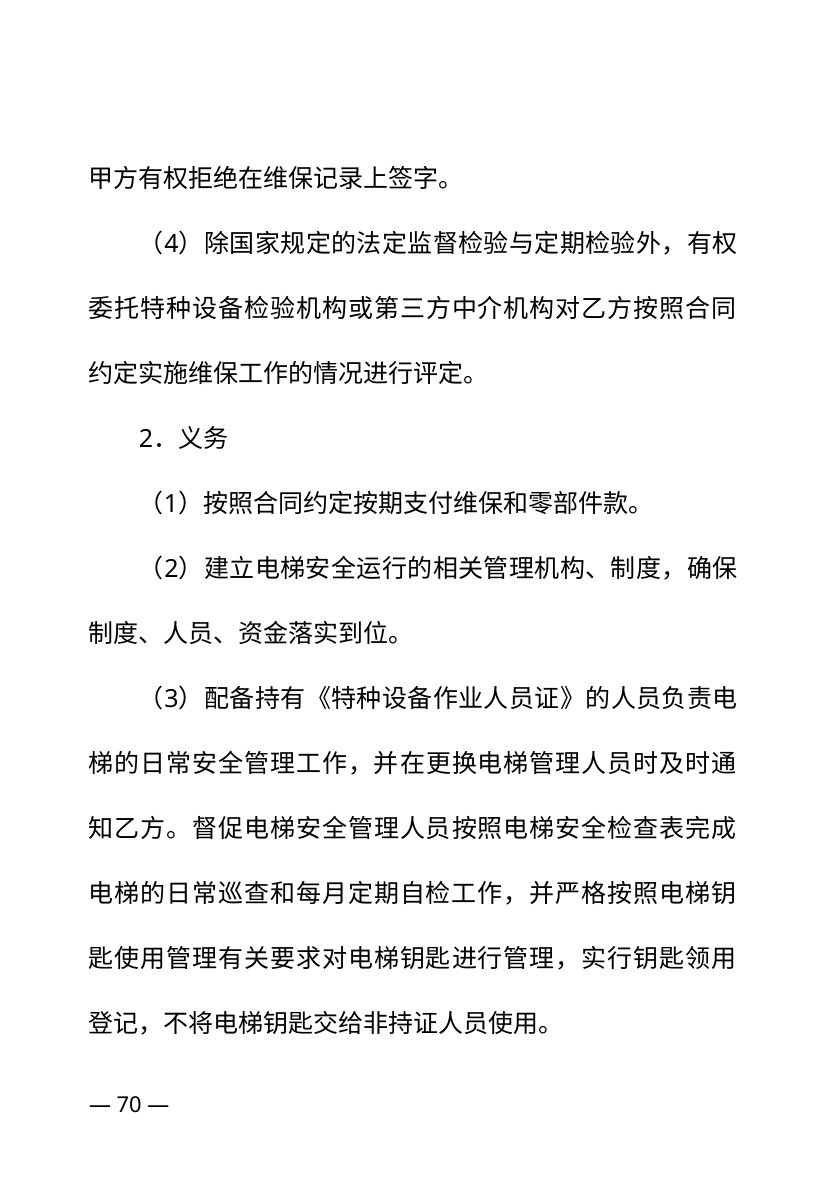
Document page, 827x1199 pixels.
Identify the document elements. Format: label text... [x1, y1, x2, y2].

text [89, 144, 738, 209]
text （2）建立电梯安全运行的相关管理机构、制度，确保制度、人员、资金落实到位。 [89, 534, 738, 664]
text （3）配备持有《特种设备作业人员证》的人员负责电梯的日常安全管理工作，并在更换电梯管理人员时及时通知乙方。督促电梯安全管理人员按照电梯安全检查表完成电梯的日常巡查和每月定期自检工作，并严格按照电梯钥匙使用管理有关要求对电梯钥匙进行管理，实行钥匙领用登记，不将电梯钥匙交给非持证人员使用。 [89, 664, 738, 1054]
text 2．义务 [89, 404, 738, 469]
text （4）除国家规定的法定监督检验与定期检验外，有权委托特种设备检验机构或第三方中介机构对乙方按照合同约定实施维保工作的情况进行评定。 [89, 209, 738, 404]
text （1）按照合同约定按期支付维保和零部件款。 [89, 469, 738, 534]
